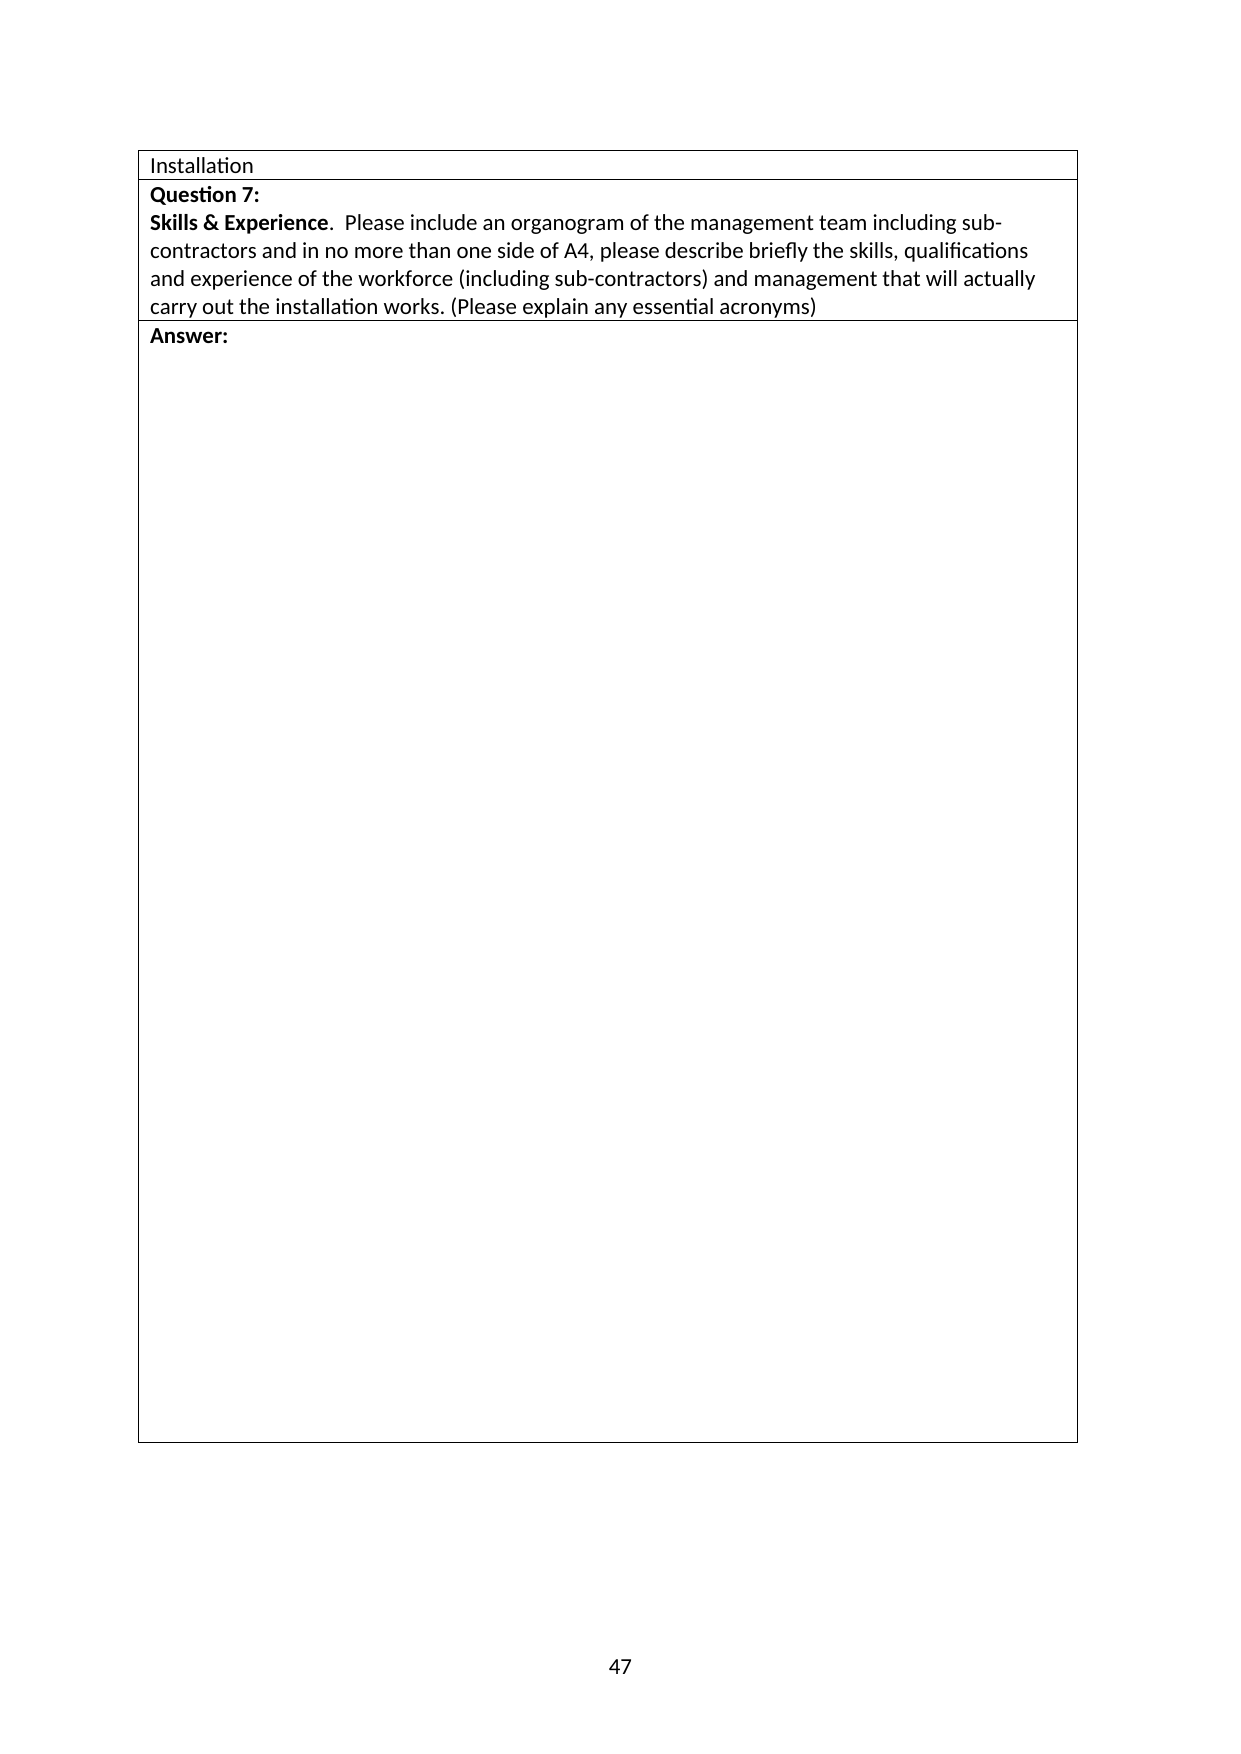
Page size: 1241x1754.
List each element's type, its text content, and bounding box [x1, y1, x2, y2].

table_cell Answer: [139, 321, 1077, 1442]
table_cell Question 7: Skills & Experience. Please include an organogram of the management team including sub-contractors and in no more than one side of A4, please describe briefly the skills, qualifications and experience of the workforce (including sub-contractors) and management that will actually carry out the installation works. (Please explain any essential acronyms) [139, 180, 1077, 320]
table_header Installation [139, 151, 1077, 179]
